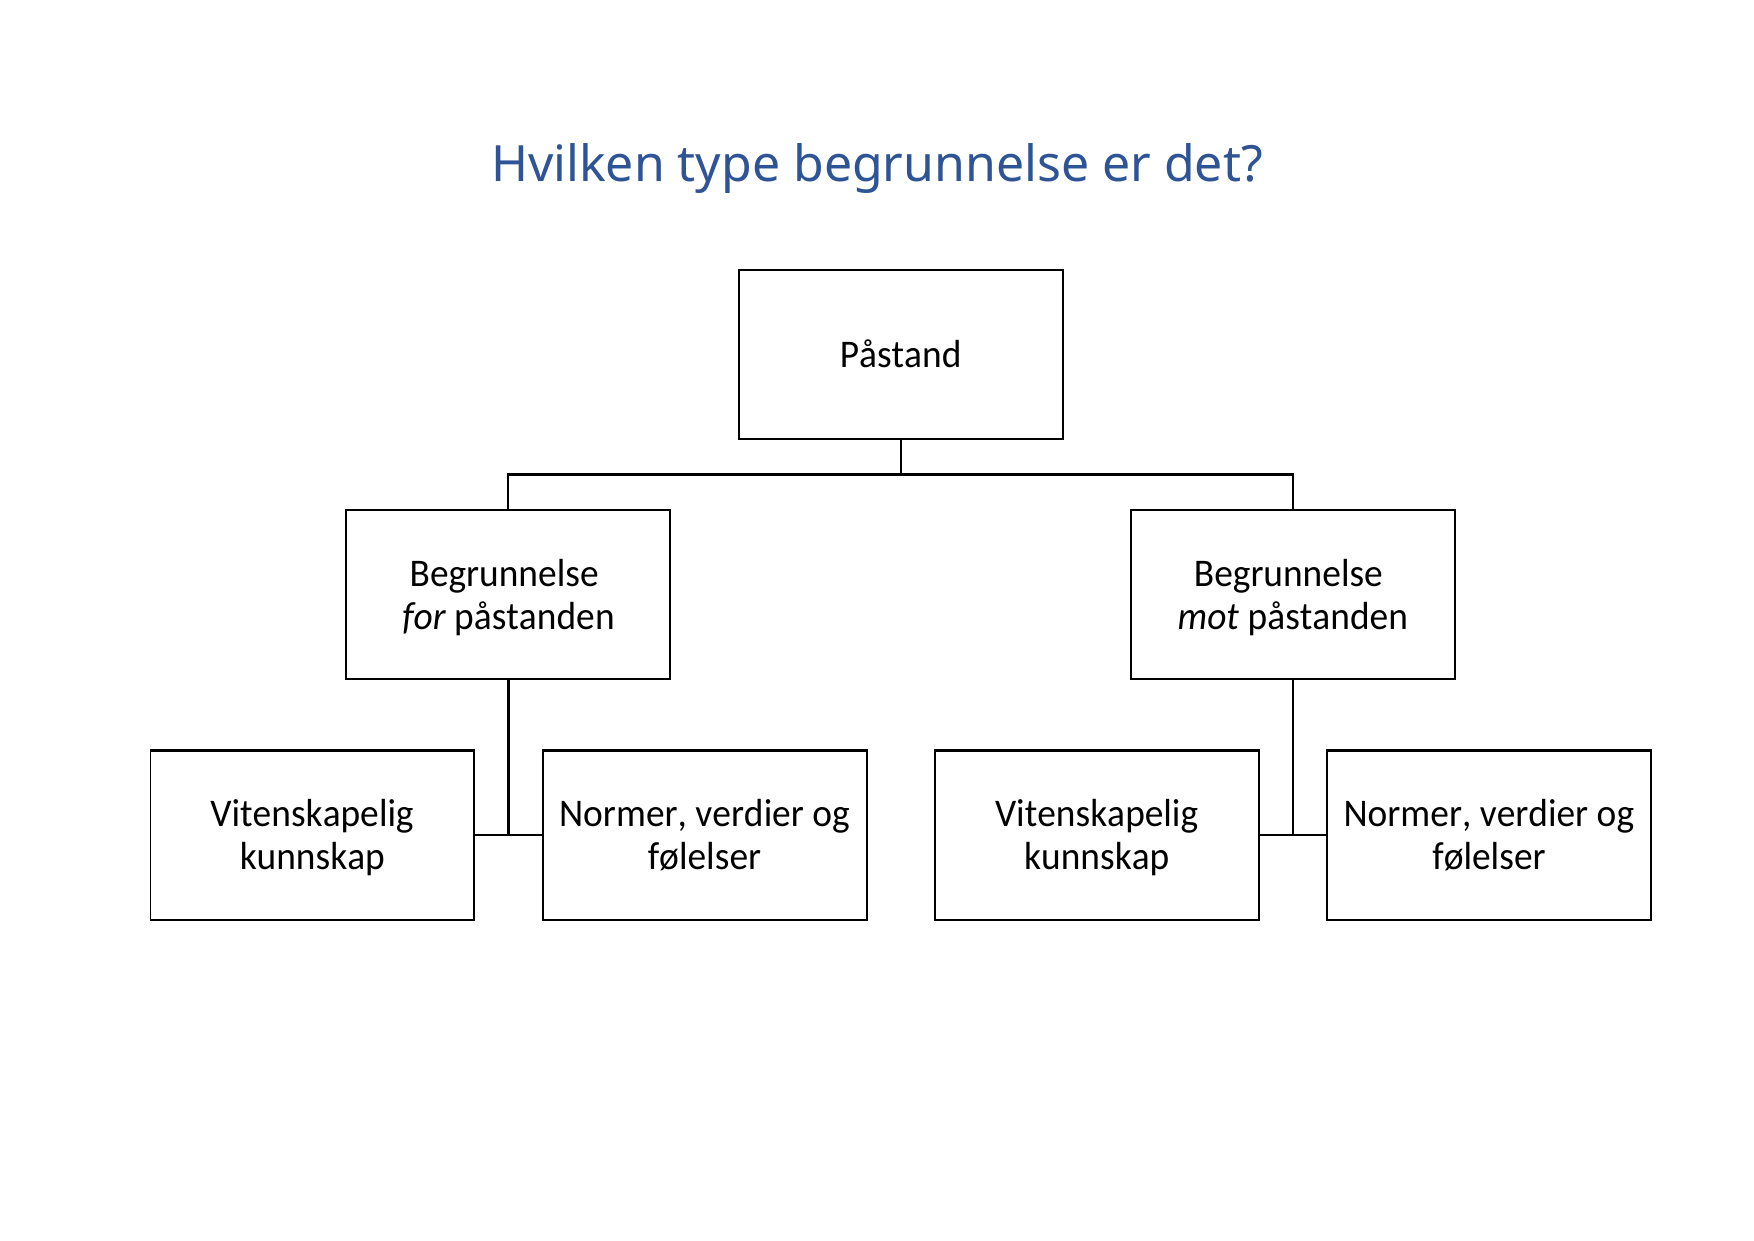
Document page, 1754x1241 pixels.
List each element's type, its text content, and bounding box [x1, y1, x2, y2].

subtitle Hvilken type begrunnelse er det? [150, 128, 1604, 197]
